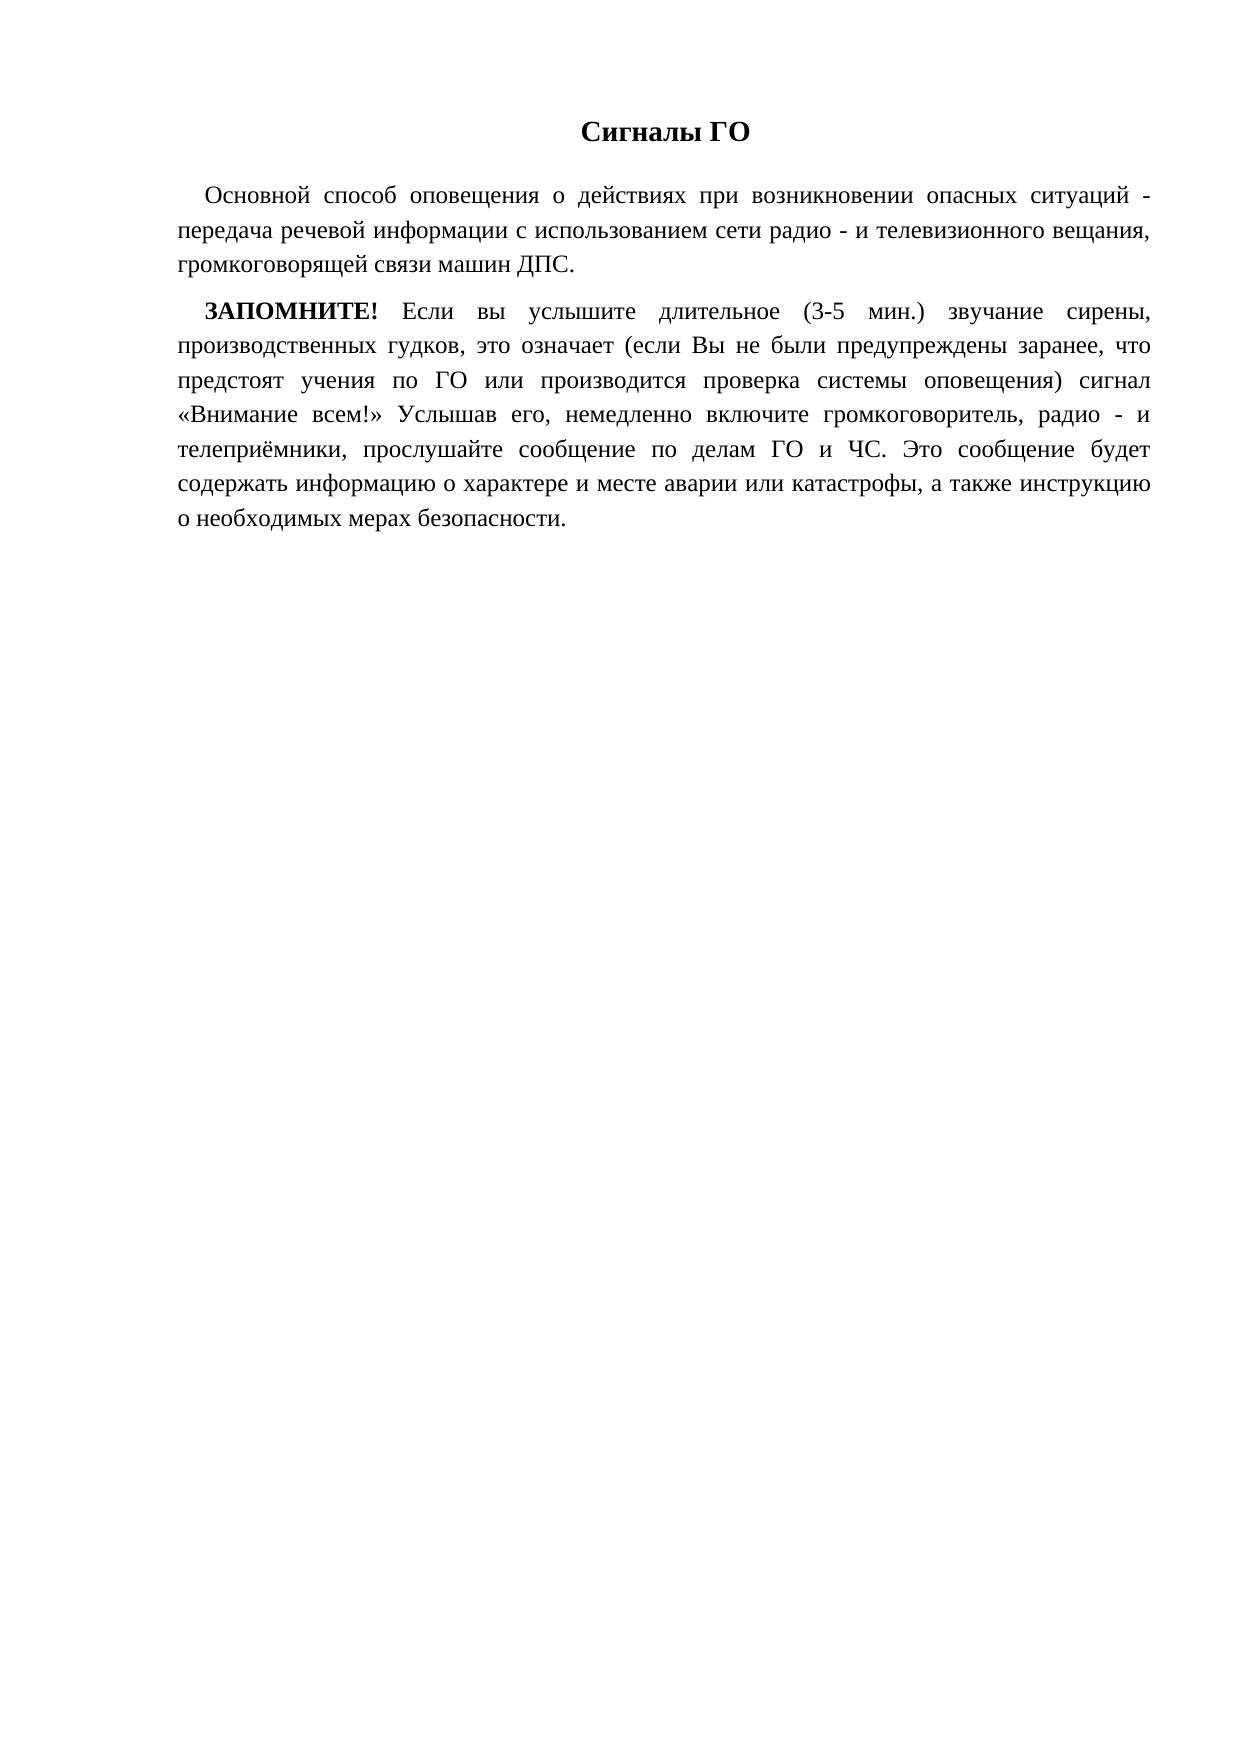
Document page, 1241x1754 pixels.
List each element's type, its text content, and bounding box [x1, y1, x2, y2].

text ЗАПОМНИТЕ! Если вы услышите длительное (3-5 мин.) звучание сирены, производственных гудков, это означает (если Вы не были предупреждены заранее, что предстоят учения по ГО или производится проверка системы оповещения) сигнал «Внимание всем!» Услышав его, немедленно включите громкоговоритель, радио - и телеприёмники, прослушайте сообщение по делам ГО и ЧС. Это сообщение будет содержать информацию о характере и месте аварии или катастрофы, а также инструкцию о необходимых мерах безопасности. [177, 292, 1152, 533]
text Основной способ оповещения о действиях при возникновении опасных ситуаций - передача речевой информации с использованием сети радио - и телевизионного вещания, громкоговорящей связи машин ДПС. [177, 176, 1152, 279]
text Сигналы ГО [179, 118, 1152, 147]
